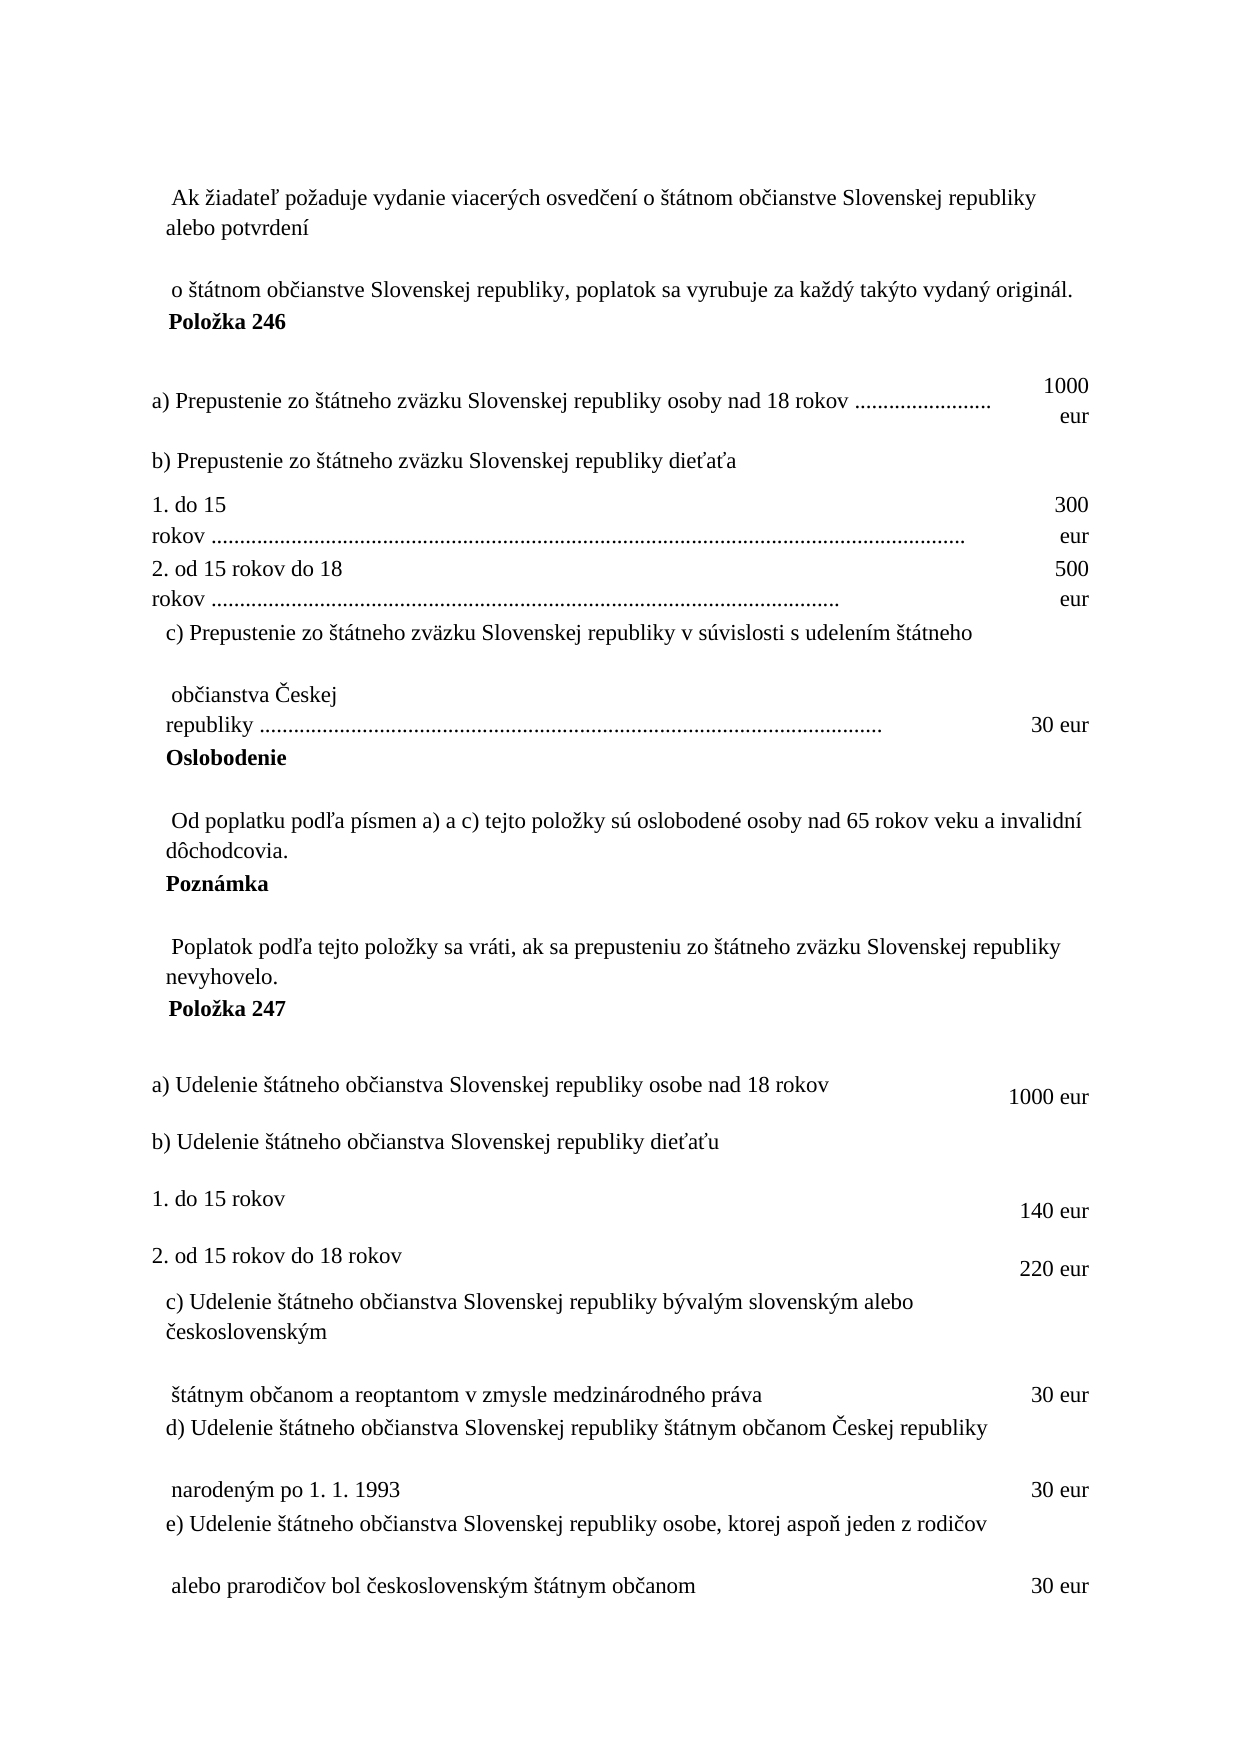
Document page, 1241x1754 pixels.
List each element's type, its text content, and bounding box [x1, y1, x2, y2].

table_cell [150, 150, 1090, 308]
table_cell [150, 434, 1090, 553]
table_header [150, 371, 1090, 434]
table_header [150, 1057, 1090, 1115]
text Položka 246 [162, 308, 1090, 334]
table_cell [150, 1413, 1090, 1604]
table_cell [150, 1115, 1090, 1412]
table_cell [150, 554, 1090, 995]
text Položka 247 [162, 995, 1090, 1021]
